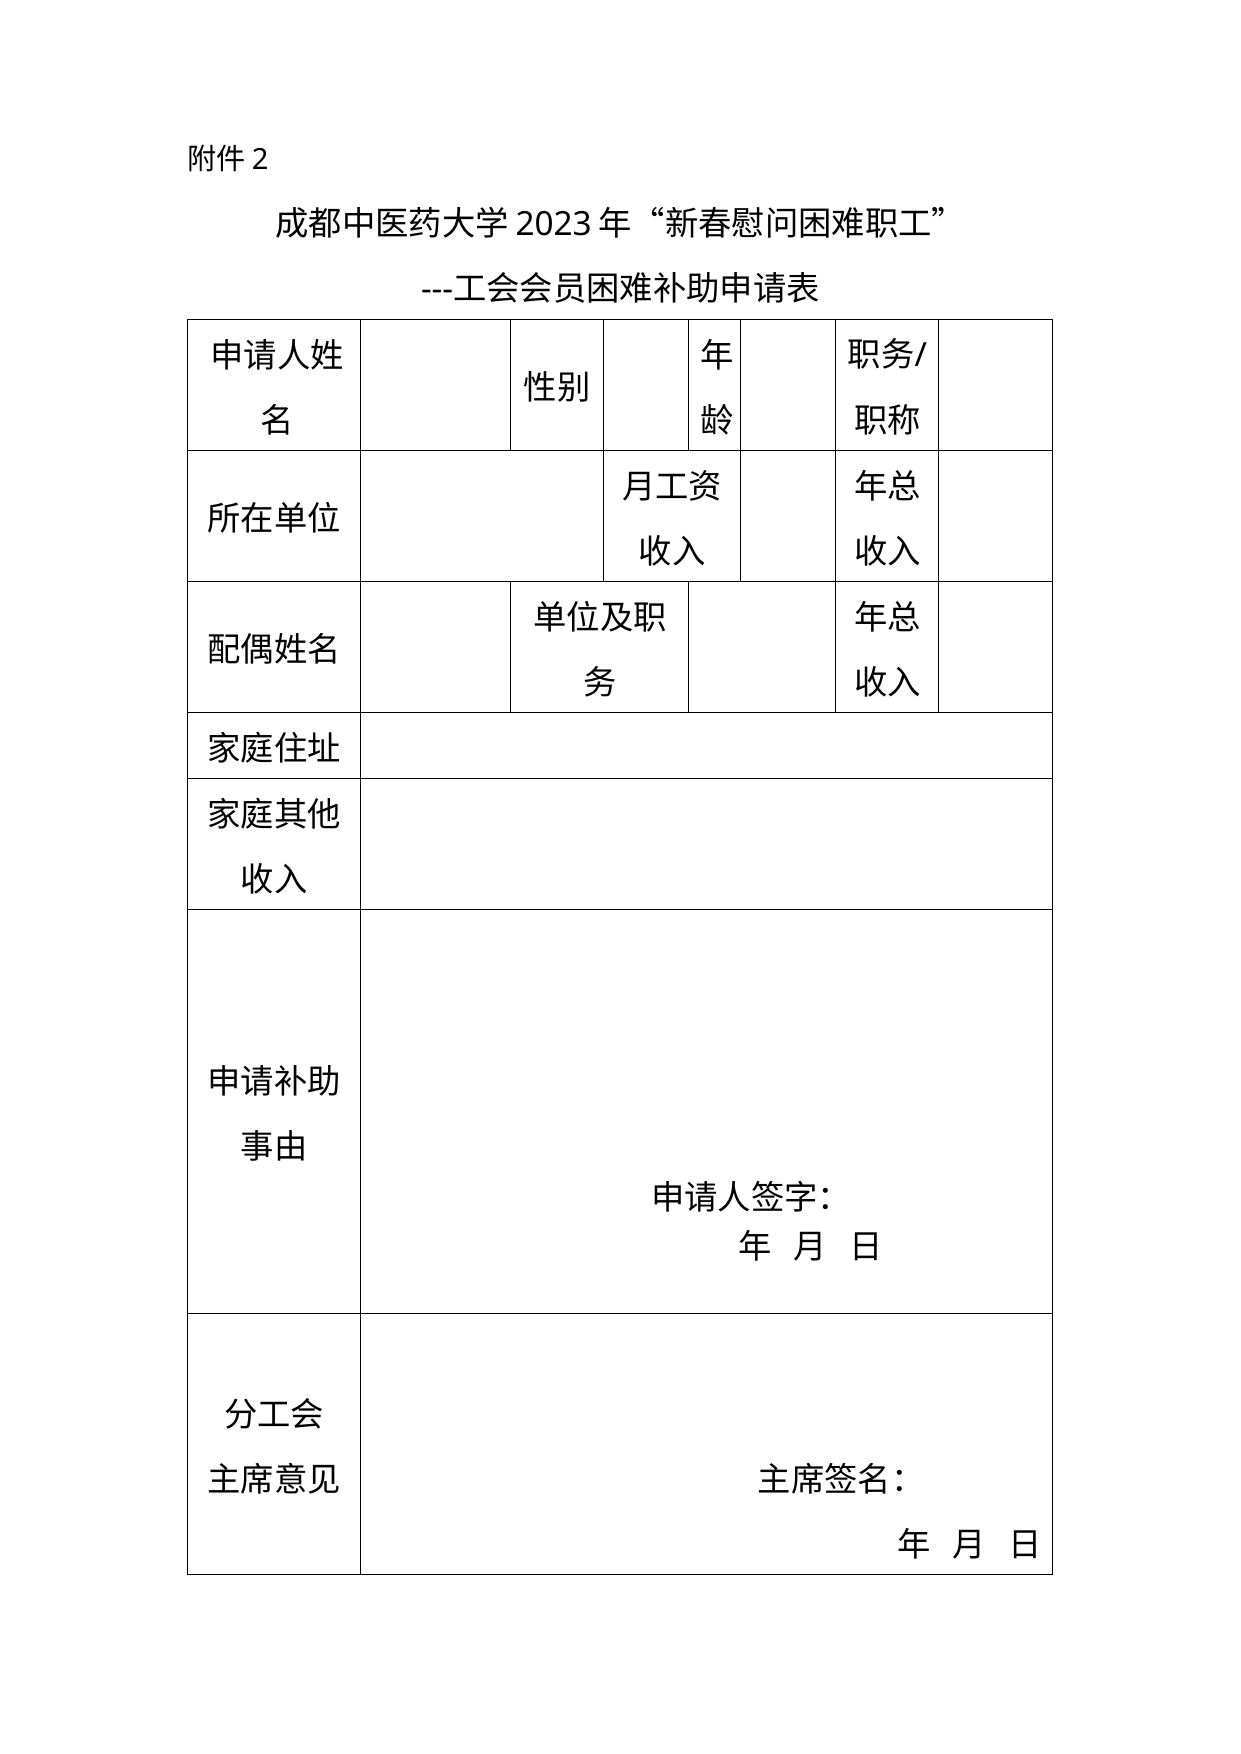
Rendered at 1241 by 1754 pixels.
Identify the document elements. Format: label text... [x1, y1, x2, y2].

table_cell [741, 451, 835, 581]
table_header [741, 320, 835, 450]
table_cell [361, 451, 603, 581]
table_header [604, 320, 688, 450]
table_cell [939, 451, 1052, 581]
table_cell 单位及职务 [511, 582, 688, 712]
table_cell 申请人签字： 年 月 日 [361, 910, 1052, 1313]
table_cell 月工资 收入 [604, 451, 740, 581]
text 成都中医药大学2023年“新春慰问困难职工” [187, 189, 1053, 254]
table_cell [361, 582, 510, 712]
table_cell 年总 收入 [836, 582, 938, 712]
table_header 职务/职称 [836, 320, 938, 450]
table_cell 申请补助事由 [188, 910, 360, 1313]
table_cell 家庭其他 收入 [188, 779, 360, 909]
text ---工会会员困难补助申请表 [187, 254, 1053, 319]
table_cell 所在单位 [188, 451, 360, 581]
table_cell 主席签名： 年 月 日 [361, 1314, 1052, 1574]
table_header 性别 [511, 320, 603, 450]
table_cell [939, 582, 1052, 712]
table_cell 家庭住址 [188, 713, 360, 778]
table_header [361, 320, 510, 450]
text 附件2 [187, 124, 1053, 189]
table_cell [689, 582, 835, 712]
table_cell 年总 收入 [836, 451, 938, 581]
table_cell 分工会 主席意见 [188, 1314, 360, 1574]
table_cell [361, 713, 1052, 778]
table_header [939, 320, 1052, 450]
table_cell [361, 779, 1052, 909]
table_header 年龄 [689, 320, 740, 450]
table_cell 配偶姓名 [188, 582, 360, 712]
table_header 申请人姓名 [188, 320, 360, 450]
